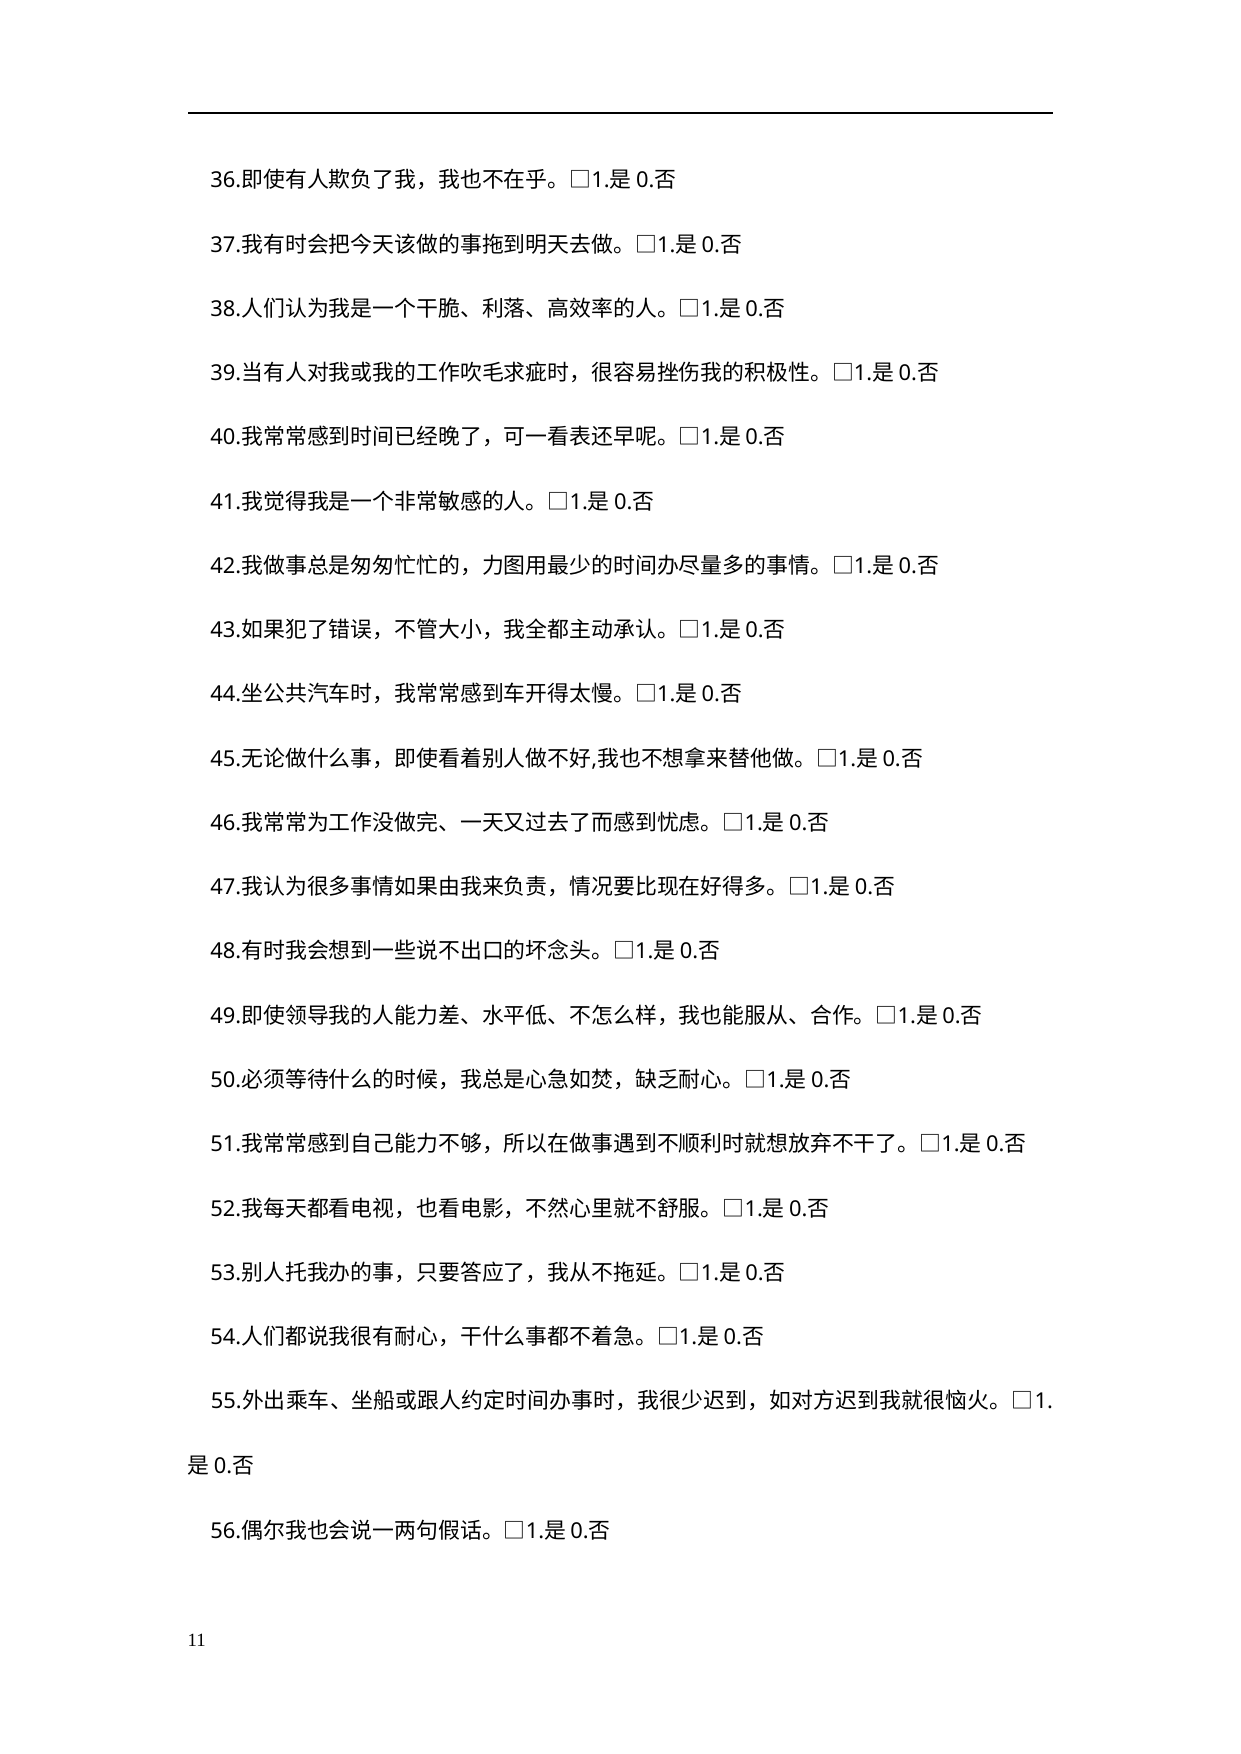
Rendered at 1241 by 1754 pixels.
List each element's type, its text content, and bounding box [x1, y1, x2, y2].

text 52.我每天都看电视，也看电影，不然心里就不舒服。□1.是0.否 [187, 1190, 1053, 1223]
text 37.我有时会把今天该做的事拖到明天去做。□1.是0.否 [187, 226, 1053, 259]
text 53.别人托我办的事，只要答应了，我从不拖延。□1.是0.否 [187, 1254, 1053, 1287]
text 44.坐公共汽车时，我常常感到车开得太慢。□1.是0.否 [187, 676, 1053, 709]
text 55.外出乘车、坐船或跟人约定时间办事时，我很少迟到，如对方迟到我就很恼火。□1.是0.否 [187, 1383, 1053, 1481]
text 50.必须等待什么的时候，我总是心急如焚，缺乏耐心。□1.是0.否 [187, 1062, 1053, 1094]
text 48.有时我会想到一些说不出口的坏念头。□1.是0.否 [187, 933, 1053, 966]
text 49.即使领导我的人能力差、水平低、不怎么样，我也能服从、合作。□1.是0.否 [187, 997, 1053, 1030]
text 39.当有人对我或我的工作吹毛求疵时，很容易挫伤我的积极性。□1.是0.否 [187, 355, 1053, 387]
text 56.偶尔我也会说一两句假话。□1.是0.否 [187, 1512, 1053, 1545]
text 41.我觉得我是一个非常敏感的人。□1.是0.否 [187, 483, 1053, 516]
text 36.即使有人欺负了我，我也不在乎。□1.是0.否 [187, 162, 1053, 194]
text 42.我做事总是匆匆忙忙的，力图用最少的时间办尽量多的事情。□1.是0.否 [187, 548, 1053, 580]
text 43.如果犯了错误，不管大小，我全都主动承认。□1.是0.否 [187, 612, 1053, 644]
text 46.我常常为工作没做完、一天又过去了而感到忧虑。□1.是0.否 [187, 805, 1053, 837]
text 51.我常常感到自己能力不够，所以在做事遇到不顺利时就想放弃不干了。□1.是0.否 [187, 1126, 1053, 1158]
text 38.人们认为我是一个干脆、利落、高效率的人。□1.是0.否 [187, 291, 1053, 323]
text 54.人们都说我很有耐心，干什么事都不着急。□1.是0.否 [187, 1319, 1053, 1351]
text 45.无论做什么事，即使看着别人做不好,我也不想拿来替他做。□1.是0.否 [187, 740, 1053, 773]
text 47.我认为很多事情如果由我来负责，情况要比现在好得多。□1.是0.否 [187, 869, 1053, 901]
text 40.我常常感到时间已经晚了，可一看表还早呢。□1.是0.否 [187, 419, 1053, 452]
